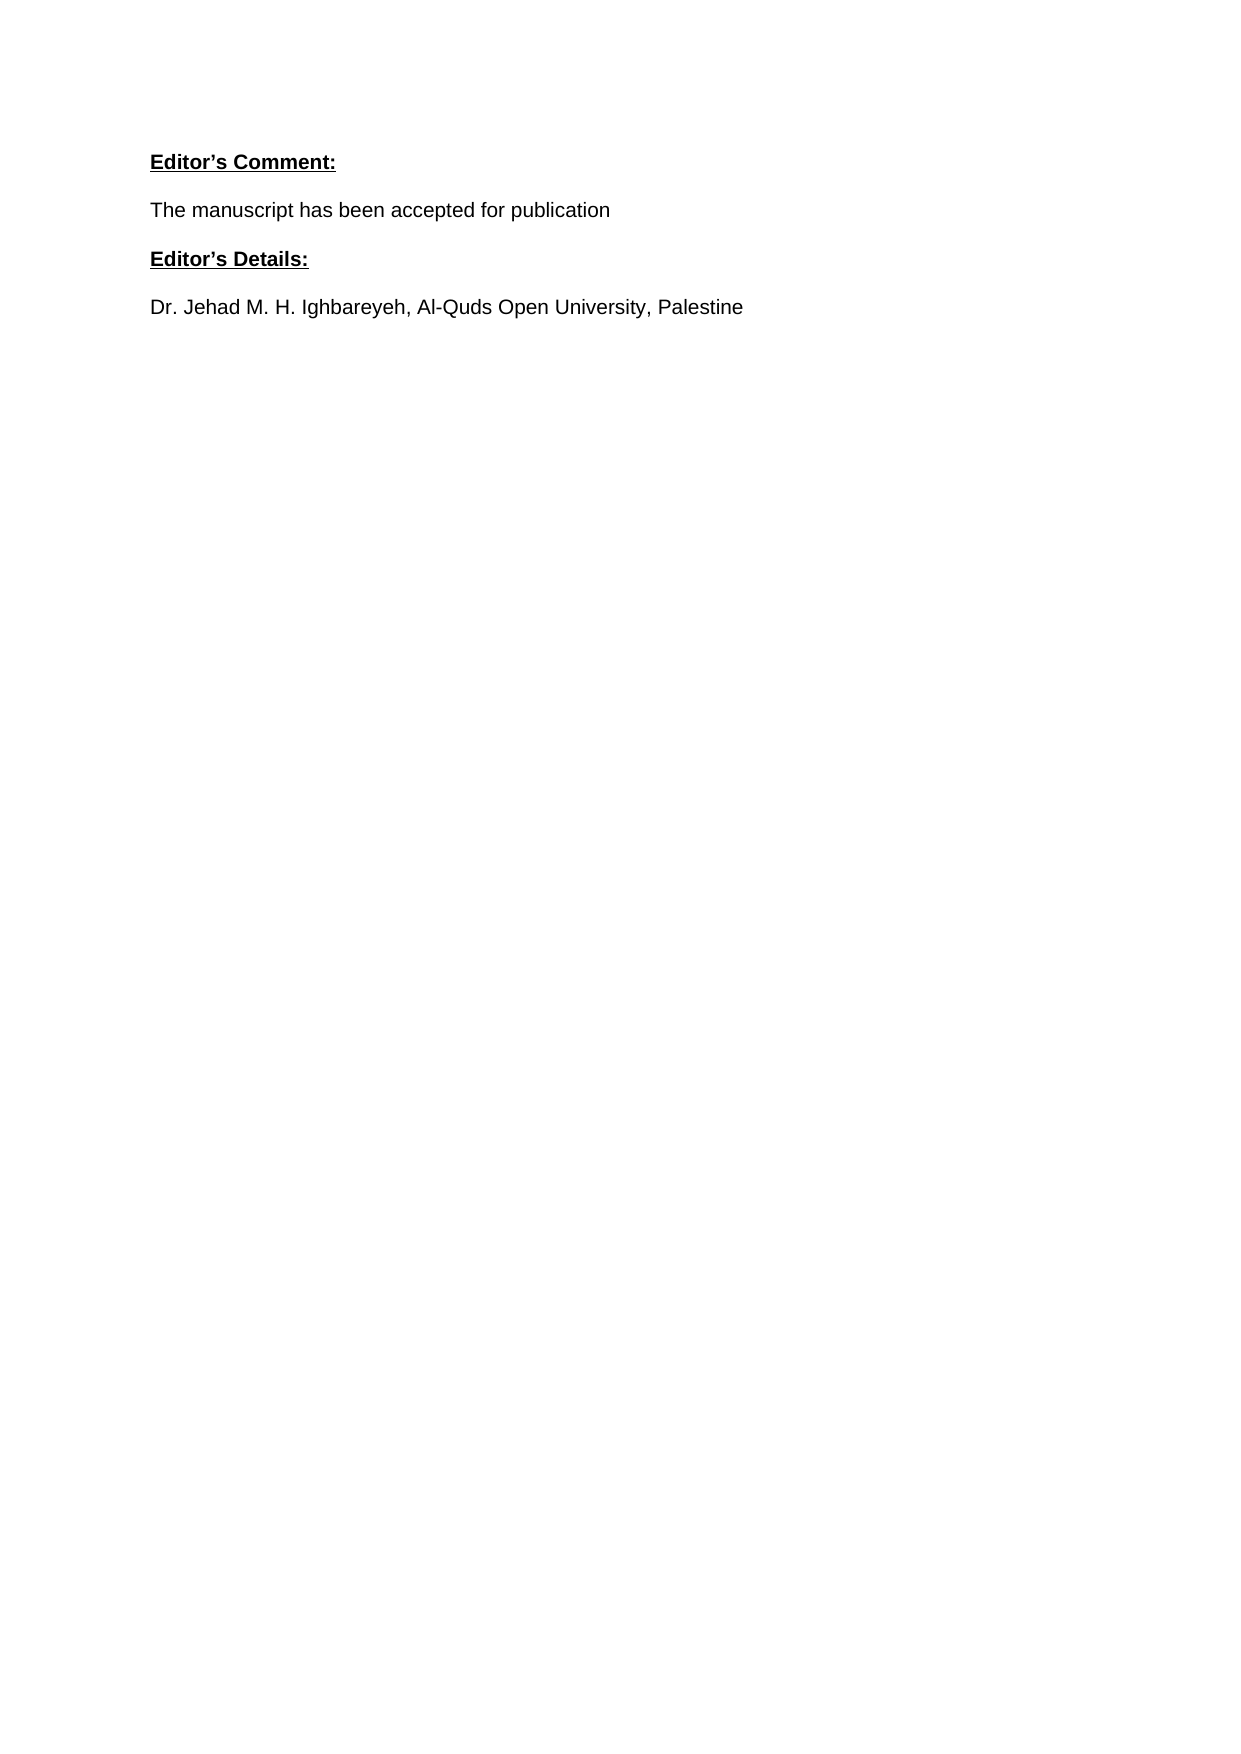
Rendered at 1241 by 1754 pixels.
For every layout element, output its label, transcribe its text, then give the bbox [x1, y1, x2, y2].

text Editor’s Comment: [150, 150, 1090, 174]
text The manuscript has been accepted for publication [150, 198, 1090, 222]
text Dr. Jehad M. H. Ighbareyeh, Al-Quds Open University, Palestine [150, 295, 1090, 319]
text Editor’s Details: [150, 247, 1090, 271]
